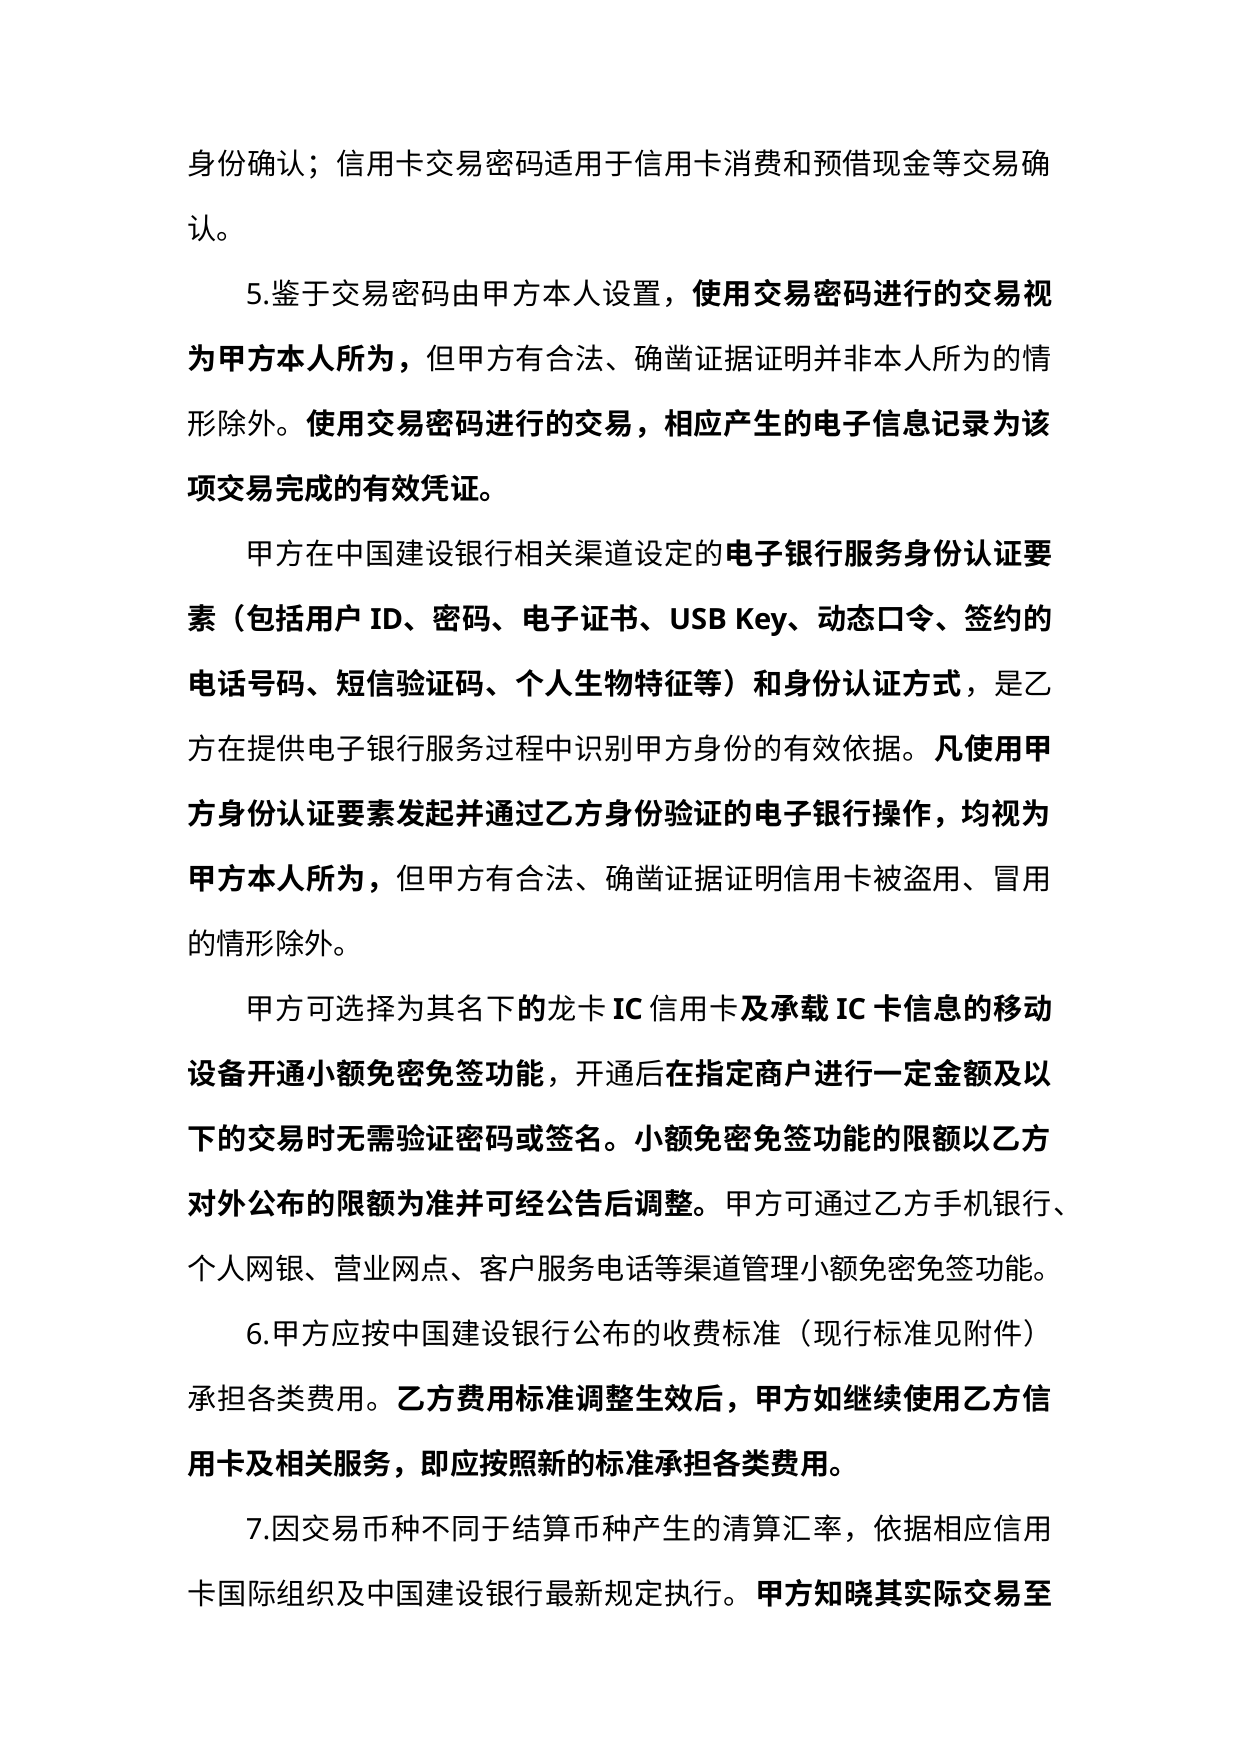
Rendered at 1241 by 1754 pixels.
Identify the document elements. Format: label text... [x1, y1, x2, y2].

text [187, 1494, 1053, 1624]
text 5.鉴于交易密码由甲方本人设置，使用交易密码进行的交易视为甲方本人所为，但甲方有合法、确凿证据证明并非本人所为的情形除外。使用交易密码进行的交易，相应产生的电子信息记录为该项交易完成的有效凭证。 [187, 259, 1053, 519]
text 甲方在中国建设银行相关渠道设定的电子银行服务身份认证要素（包括用户ID、密码、电子证书、USB Key、动态口令、签约的电话号码、短信验证码、个人生物特征等）和身份认证方式，是乙方在提供电子银行服务过程中识别甲方身份的有效依据。凡使用甲方身份认证要素发起并通过乙方身份验证的电子银行操作，均视为甲方本人所为，但甲方有合法、确凿证据证明信用卡被盗用、冒用的情形除外。 [187, 519, 1053, 974]
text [187, 129, 1053, 259]
text 甲方可选择为其名下的龙卡IC信用卡及承载IC卡信息的移动设备开通小额免密免签功能，开通后在指定商户进行一定金额及以下的交易时无需验证密码或签名。小额免密免签功能的限额以乙方对外公布的限额为准并可经公告后调整。甲方可通过乙方手机银行、个人网银、营业网点、客户服务电话等渠道管理小额免密免签功能。 [187, 974, 1053, 1299]
text 6.甲方应按中国建设银行公布的收费标准（现行标准见附件）承担各类费用。乙方费用标准调整生效后，甲方如继续使用乙方信用卡及相关服务，即应按照新的标准承担各类费用。 [187, 1299, 1053, 1494]
